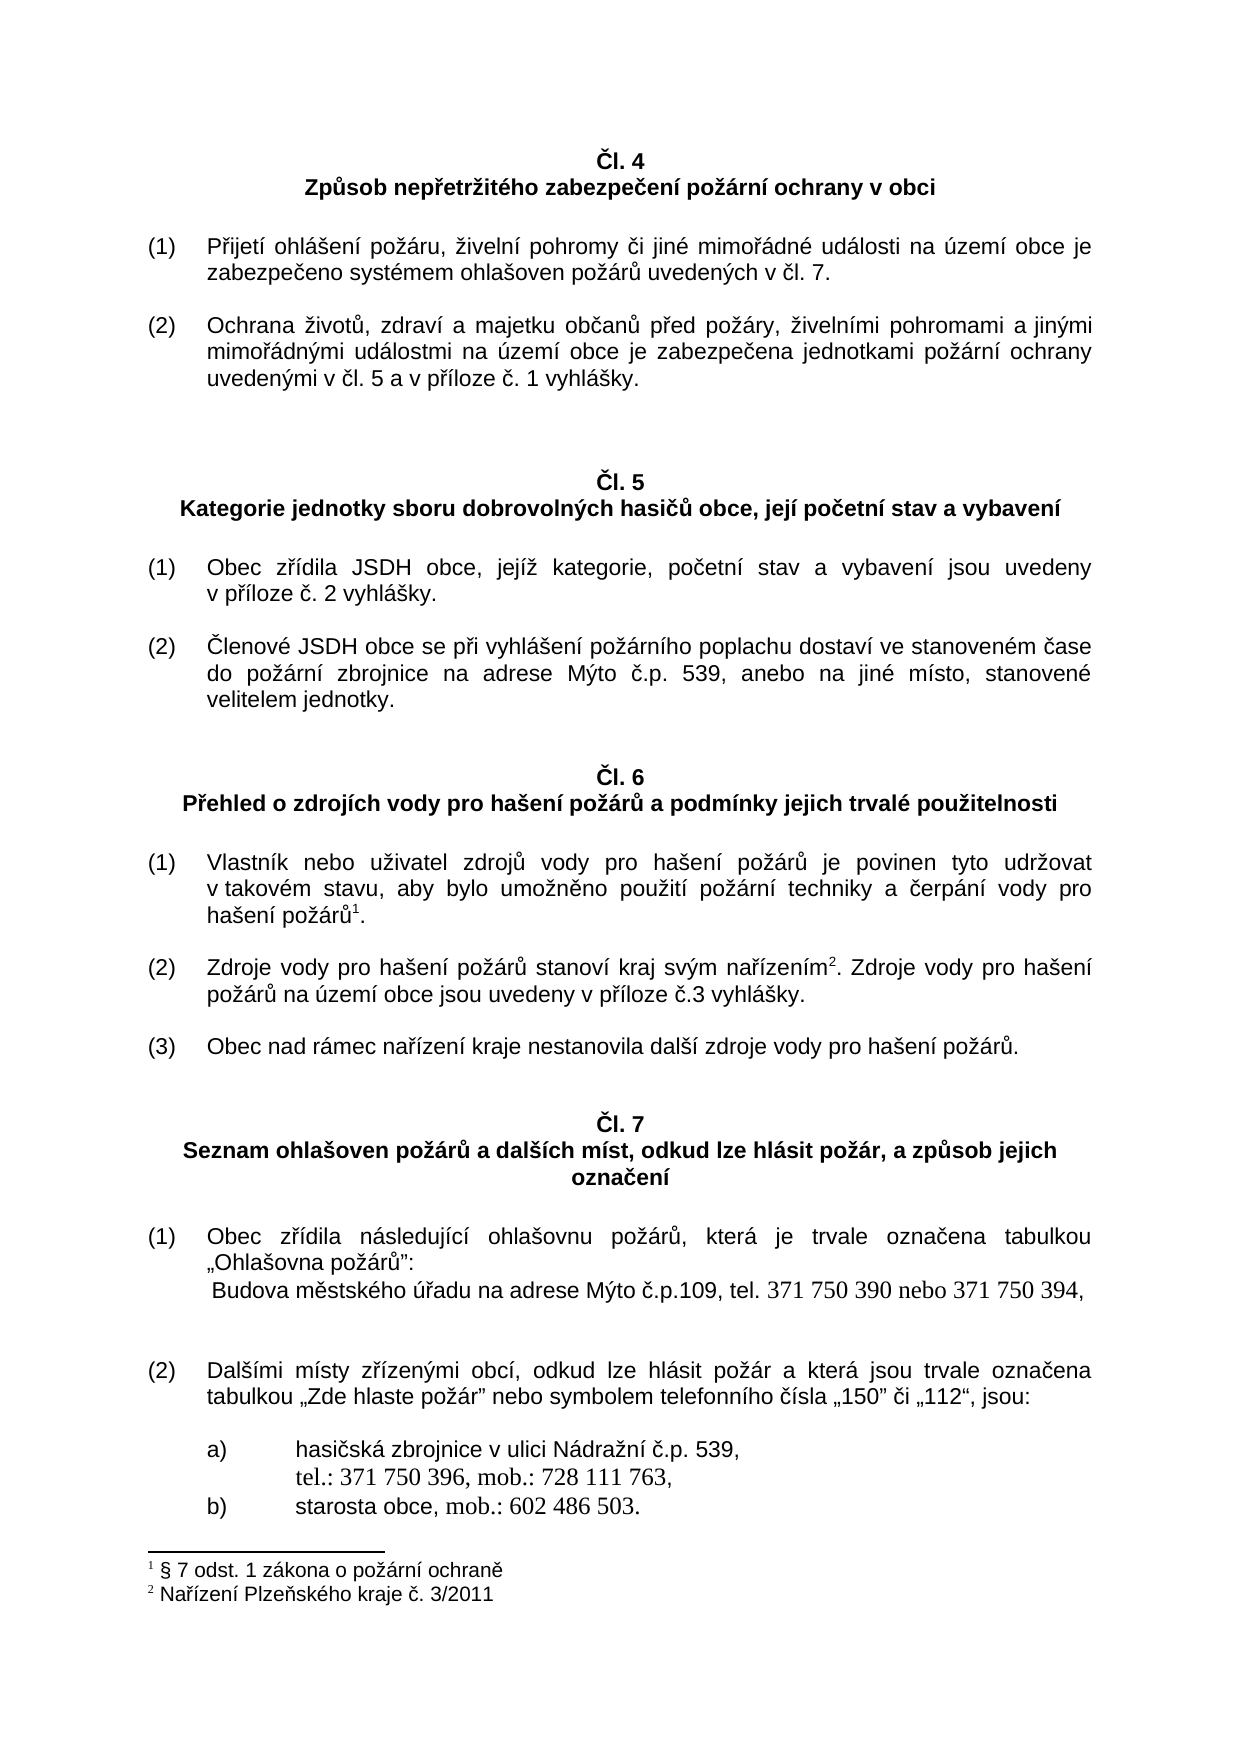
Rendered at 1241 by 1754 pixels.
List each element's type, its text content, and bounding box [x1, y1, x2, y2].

subtitle Čl. 7 Seznam ohlašoven požárů a dalších míst, odkud lze hlásit požár, a způsob jejich označení [148, 1111, 1093, 1190]
text Budova městského úřadu na adrese Mýto č.p.109, tel. 371 750 390 nebo 371 750 394, [148, 1275, 1093, 1331]
list Ochrana životů, zdraví a majetku občanů před požáry, živelními pohromami a jinými mimořádnými událostmi na území obce je zabezpečena jednotkami požární ochrany uvedenými v čl. 5 a v příloze č. 1 vyhlášky. [148, 312, 1093, 391]
list hasičská zbrojnice v ulici Nádražní č.p. 539, [207, 1436, 1093, 1462]
list Obec zřídila JSDH obce, jejíž kategorie, početní stav a vybavení jsou uvedeny v příloze č. 2 vyhlášky. [148, 554, 1093, 607]
subtitle Čl. 6 Přehled o zdrojích vody pro hašení požárů a podmínky jejich trvalé použitelnosti [148, 763, 1093, 816]
text tel.: 371 750 396, mob.: 728 111 763, [295, 1462, 1093, 1491]
list Obec zřídila následující ohlašovnu požárů, která je trvale označena tabulkou „Ohlašovna požárů”: [148, 1223, 1093, 1275]
list Dalšími místy zřízenými obcí, odkud lze hlásit požár a která jsou trvale označena tabulkou „Zde hlaste požár” nebo symbolem telefonního čísla „150” či „112“, jsou: [148, 1357, 1093, 1409]
subtitle Čl. 5 Kategorie jednotky sboru dobrovolných hasičů obce, její početní stav a vybavení [148, 469, 1093, 521]
list starosta obce, mob.: 602 486 503. [207, 1491, 1093, 1520]
list Obec nad rámec nařízení kraje nestanovila další zdroje vody pro hašení požárů. [148, 1033, 1093, 1060]
list Členové JSDH obce se při vyhlášení požárního poplachu dostaví ve stanoveném čase do požární zbrojnice na adrese Mýto č.p. 539, anebo na jiné místo, stanovené velitelem jednotky. [148, 633, 1093, 712]
list Vlastník nebo uživatel zdrojů vody pro hašení požárů je povinen tyto udržovat v takovém stavu, aby bylo umožněno použití požární techniky a čerpání vody pro hašení požárů. [148, 849, 1093, 928]
list Zdroje vody pro hašení požárů stanoví kraj svým nařízením. Zdroje vody pro hašení požárů na území obce jsou uvedeny v příloze č.3 vyhlášky. [148, 954, 1093, 1007]
subtitle Čl. 4 Způsob nepřetržitého zabezpečení požární ochrany v obci [148, 148, 1093, 200]
list Přijetí ohlášení požáru, živelní pohromy či jiné mimořádné události na území obce je zabezpečeno systémem ohlašoven požárů uvedených v čl. 7. [148, 233, 1093, 286]
